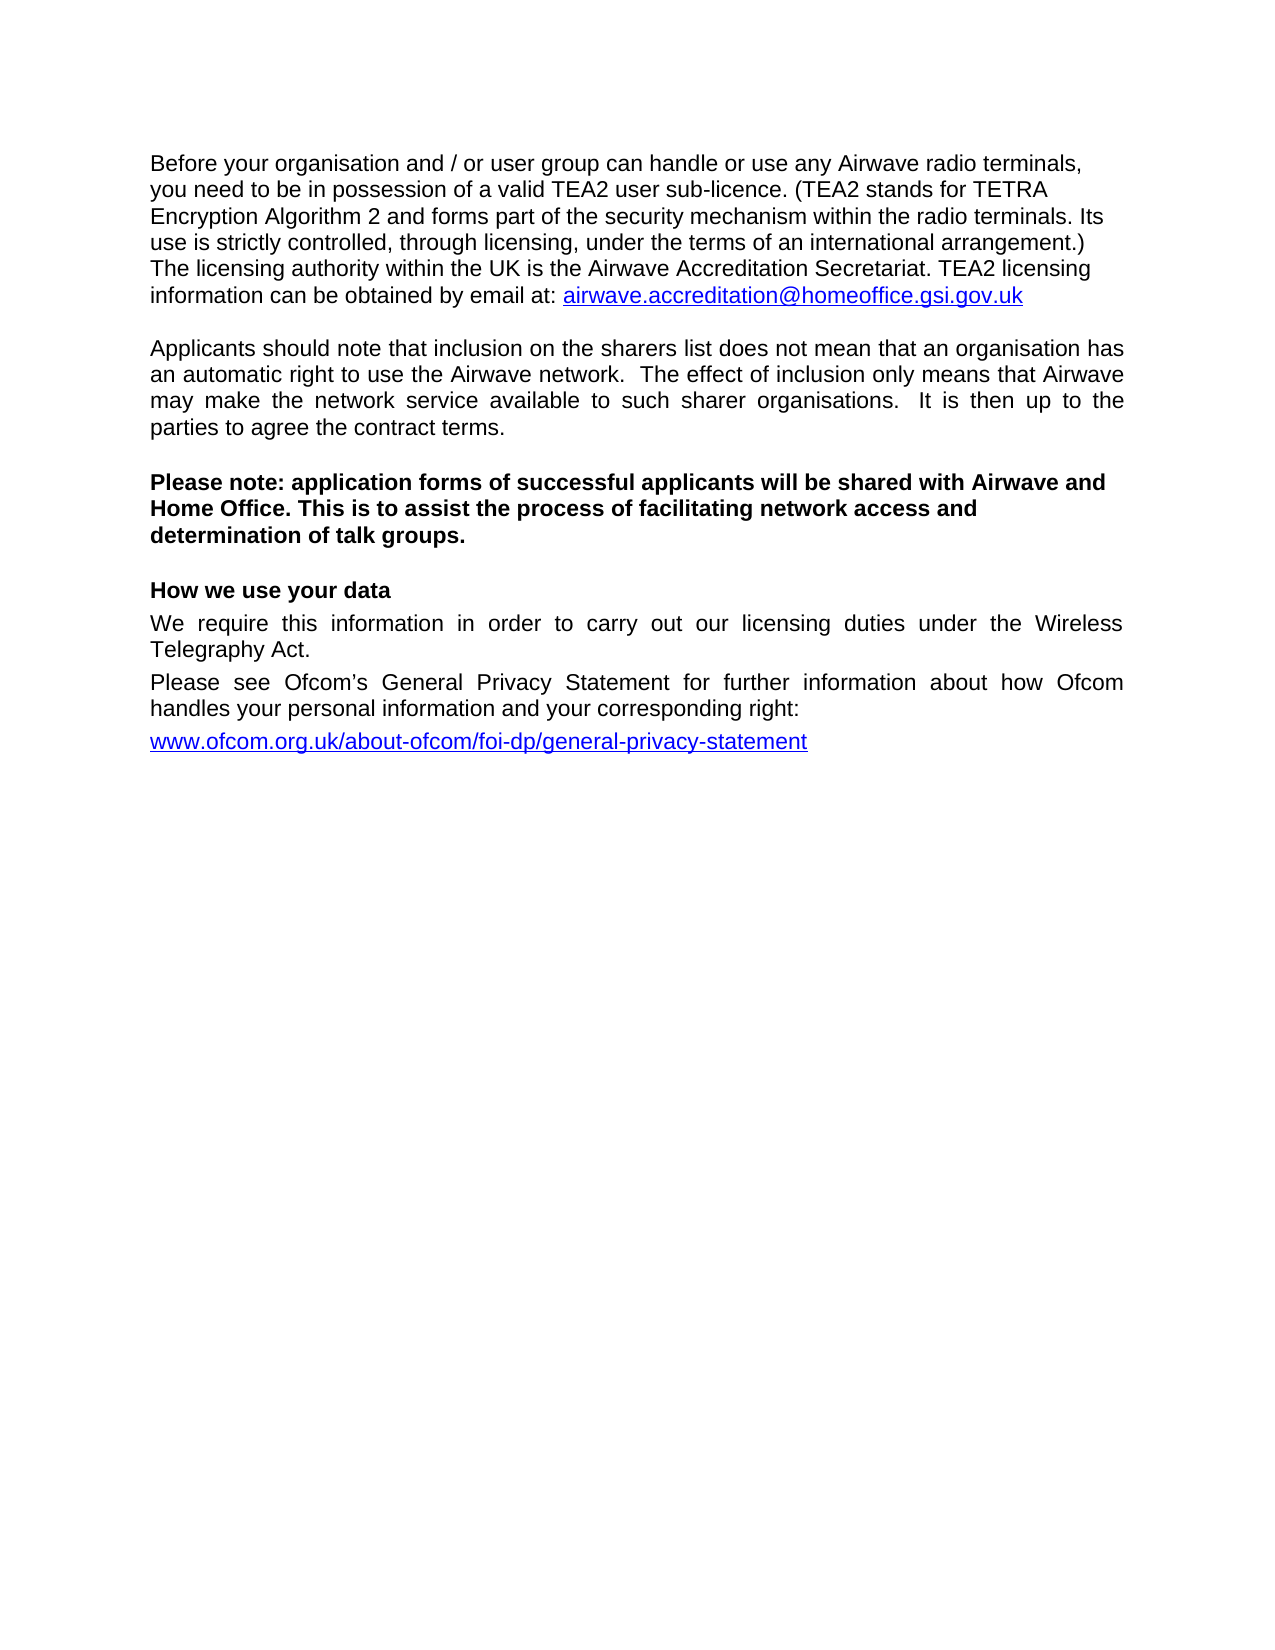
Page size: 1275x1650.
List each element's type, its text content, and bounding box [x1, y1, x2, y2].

text Applicants should note that inclusion on the sharers list does not mean that an organisation has an automatic right to use the Airwave network. The effect of inclusion only means that Airwave may make the network service available to such sharer organisations. It is then up to the parties to agree the contract terms. [150, 334, 1125, 440]
text Please note: application forms of successful applicants will be shared with Airwave and Home Office. This is to assist the process of facilitating network access and determination of talk groups. [150, 469, 1125, 548]
text Before your organisation and / or user group can handle or use any Airwave radio terminals, you need to be in possession of a valid TEA2 user sub-licence. (TEA2 stands for TETRA Encryption Algorithm 2 and forms part of the security mechanism within the radio terminals. Its use is strictly controlled, through licensing, under the terms of an international arrangement.) The licensing authority within the UK is the Airwave Accreditation Secretariat. TEA2 licensing information can be obtained by email at: airwave.accreditation@homeoffice.gsi.gov.uk [150, 150, 1125, 308]
